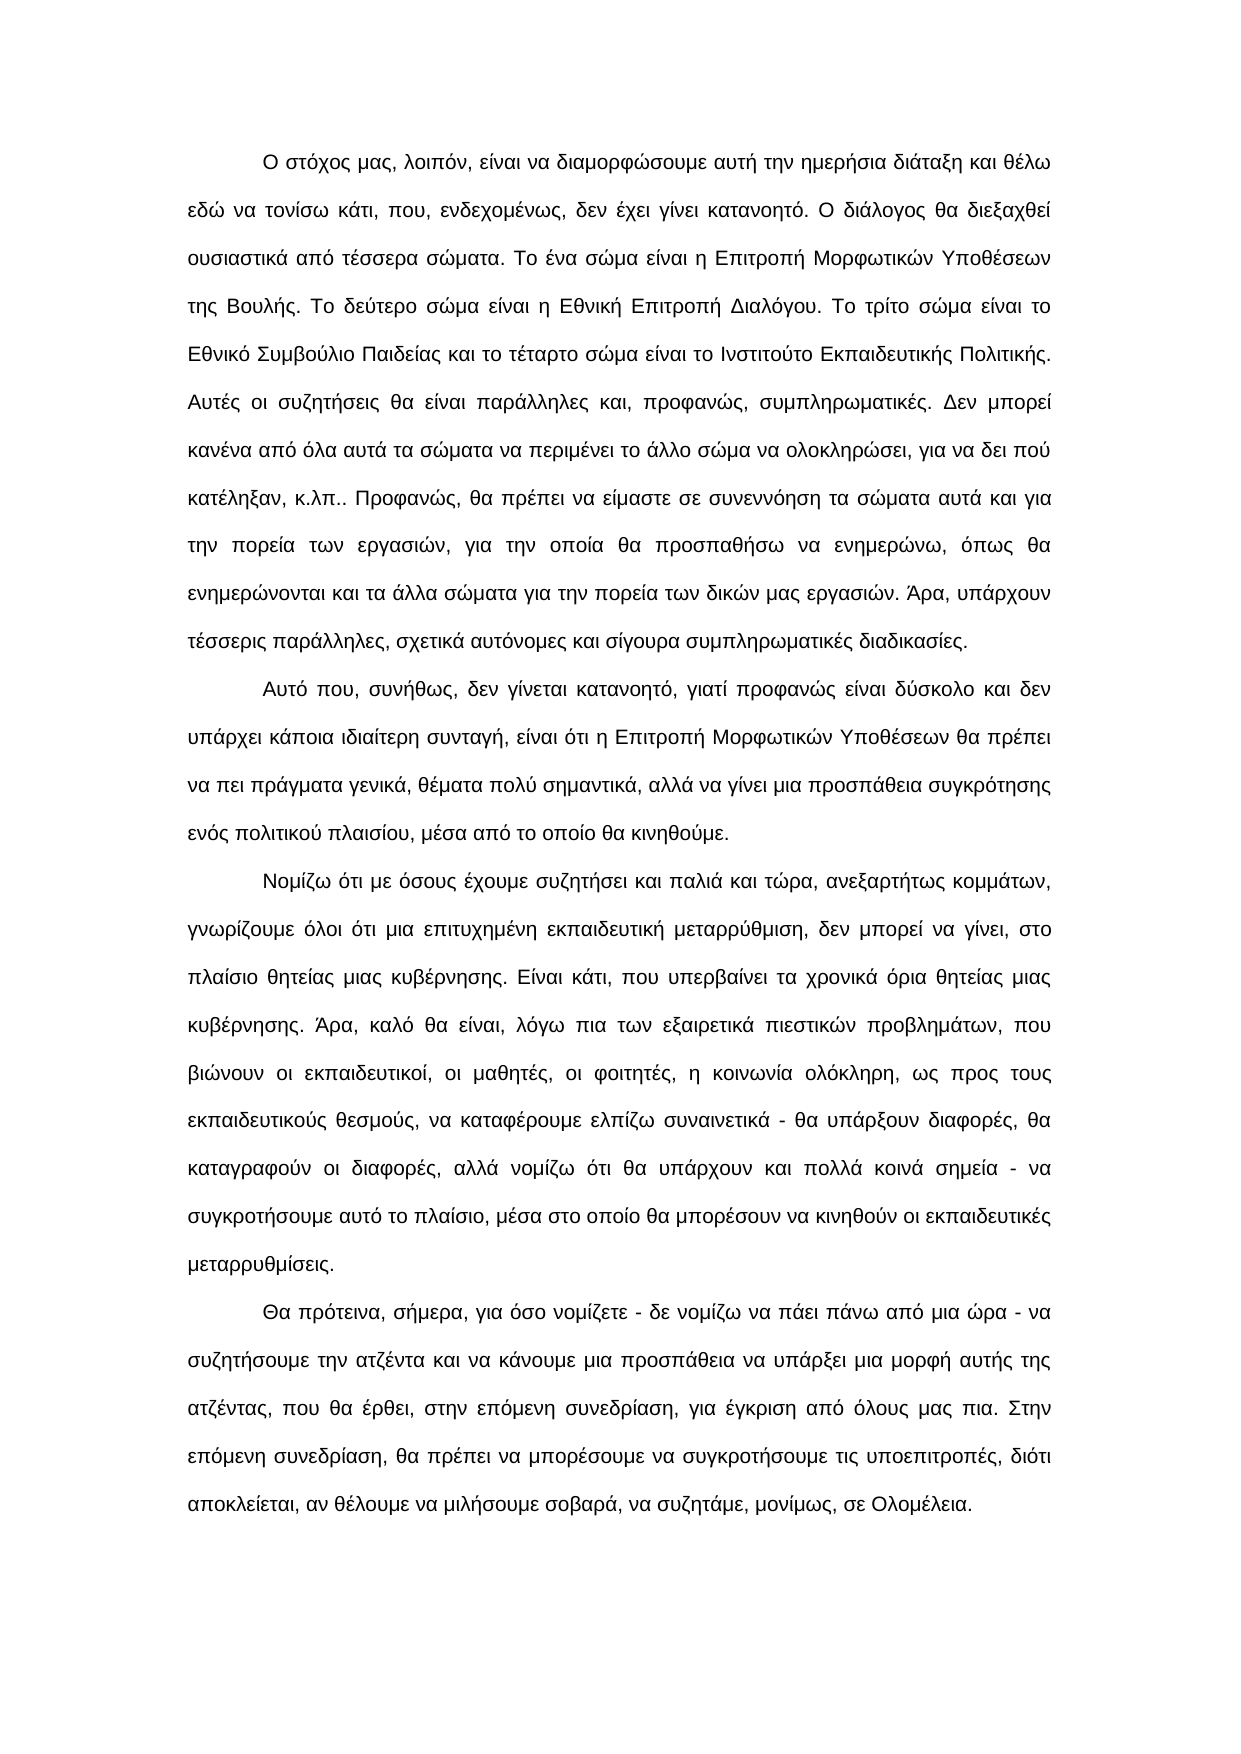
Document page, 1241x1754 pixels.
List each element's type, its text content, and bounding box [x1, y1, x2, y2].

text Ο στόχος μας, λοιπόν, είναι να διαμορφώσουμε αυτή την ημερήσια διάταξη και θέλω εδώ να τονίσω κάτι, που, ενδεχομένως, δεν έχει γίνει κατανοητό. Ο διάλογος θα διεξαχθεί ουσιαστικά από τέσσερα σώματα. Το ένα σώμα είναι η Επιτροπή Μορφωτικών Υποθέσεων της Βουλής. Το δεύτερο σώμα είναι η Εθνική Επιτροπή Διαλόγου. Το τρίτο σώμα είναι το Εθνικό Συμβούλιο Παιδείας και το τέταρτο σώμα είναι το Ινστιτούτο Εκπαιδευτικής Πολιτικής. Αυτές οι συζητήσεις θα είναι παράλληλες και, προφανώς, συμπληρωματικές. Δεν μπορεί κανένα από όλα αυτά τα σώματα να περιμένει το άλλο σώμα να ολοκληρώσει, για να δει πού κατέληξαν, κ.λπ.. Προφανώς, θα πρέπει να είμαστε σε συνεννόηση τα σώματα αυτά και για την πορεία των εργασιών, για την οποία θα προσπαθήσω να ενημερώνω, όπως θα ενημερώνονται και τα άλλα σώματα για την πορεία των δικών μας εργασιών. Άρα, υπάρχουν τέσσερις παράλληλες, σχετικά αυτόνομες και σίγουρα συμπληρωματικές διαδικασίες. [187, 150, 1053, 653]
text Θα πρότεινα, σήμερα, για όσο νομίζετε - δε νομίζω να πάει πάνω από μια ώρα - να συζητήσουμε την ατζέντα και να κάνουμε μια προσπάθεια να υπάρξει μια μορφή αυτής της ατζέντας, που θα έρθει, στην επόμενη συνεδρίαση, για έγκριση από όλους μας πια. Στην επόμενη συνεδρίαση, θα πρέπει να μπορέσουμε να συγκροτήσουμε τις υποεπιτροπές, διότι αποκλείεται, αν θέλουμε να μιλήσουμε σοβαρά, να συζητάμε, μονίμως, σε Ολομέλεια. [187, 1300, 1053, 1516]
text Νομίζω ότι με όσους έχουμε συζητήσει και παλιά και τώρα, ανεξαρτήτως κομμάτων, γνωρίζουμε όλοι ότι μια επιτυχημένη εκπαιδευτική μεταρρύθμιση, δεν μπορεί να γίνει, στο πλαίσιο θητείας μιας κυβέρνησης. Είναι κάτι, που υπερβαίνει τα χρονικά όρια θητείας μιας κυβέρνησης. Άρα, καλό θα είναι, λόγω πια των εξαιρετικά πιεστικών προβλημάτων, που βιώνουν οι εκπαιδευτικοί, οι μαθητές, οι φοιτητές, η κοινωνία ολόκληρη, ως προς τους εκπαιδευτικούς θεσμούς, να καταφέρουμε ελπίζω συναινετικά - θα υπάρξουν διαφορές, θα καταγραφούν οι διαφορές, αλλά νομίζω ότι θα υπάρχουν και πολλά κοινά σημεία - να συγκροτήσουμε αυτό το πλαίσιο, μέσα στο οποίο θα μπορέσουν να κινηθούν οι εκπαιδευτικές μεταρρυθμίσεις. [187, 869, 1053, 1276]
text Αυτό που, συνήθως, δεν γίνεται κατανοητό, γιατί προφανώς είναι δύσκολο και δεν υπάρχει κάποια ιδιαίτερη συνταγή, είναι ότι η Επιτροπή Μορφωτικών Υποθέσεων θα πρέπει να πει πράγματα γενικά, θέματα πολύ σημαντικά, αλλά να γίνει μια προσπάθεια συγκρότησης ενός πολιτικού πλαισίου, μέσα από το οποίο θα κινηθούμε. [187, 677, 1053, 845]
